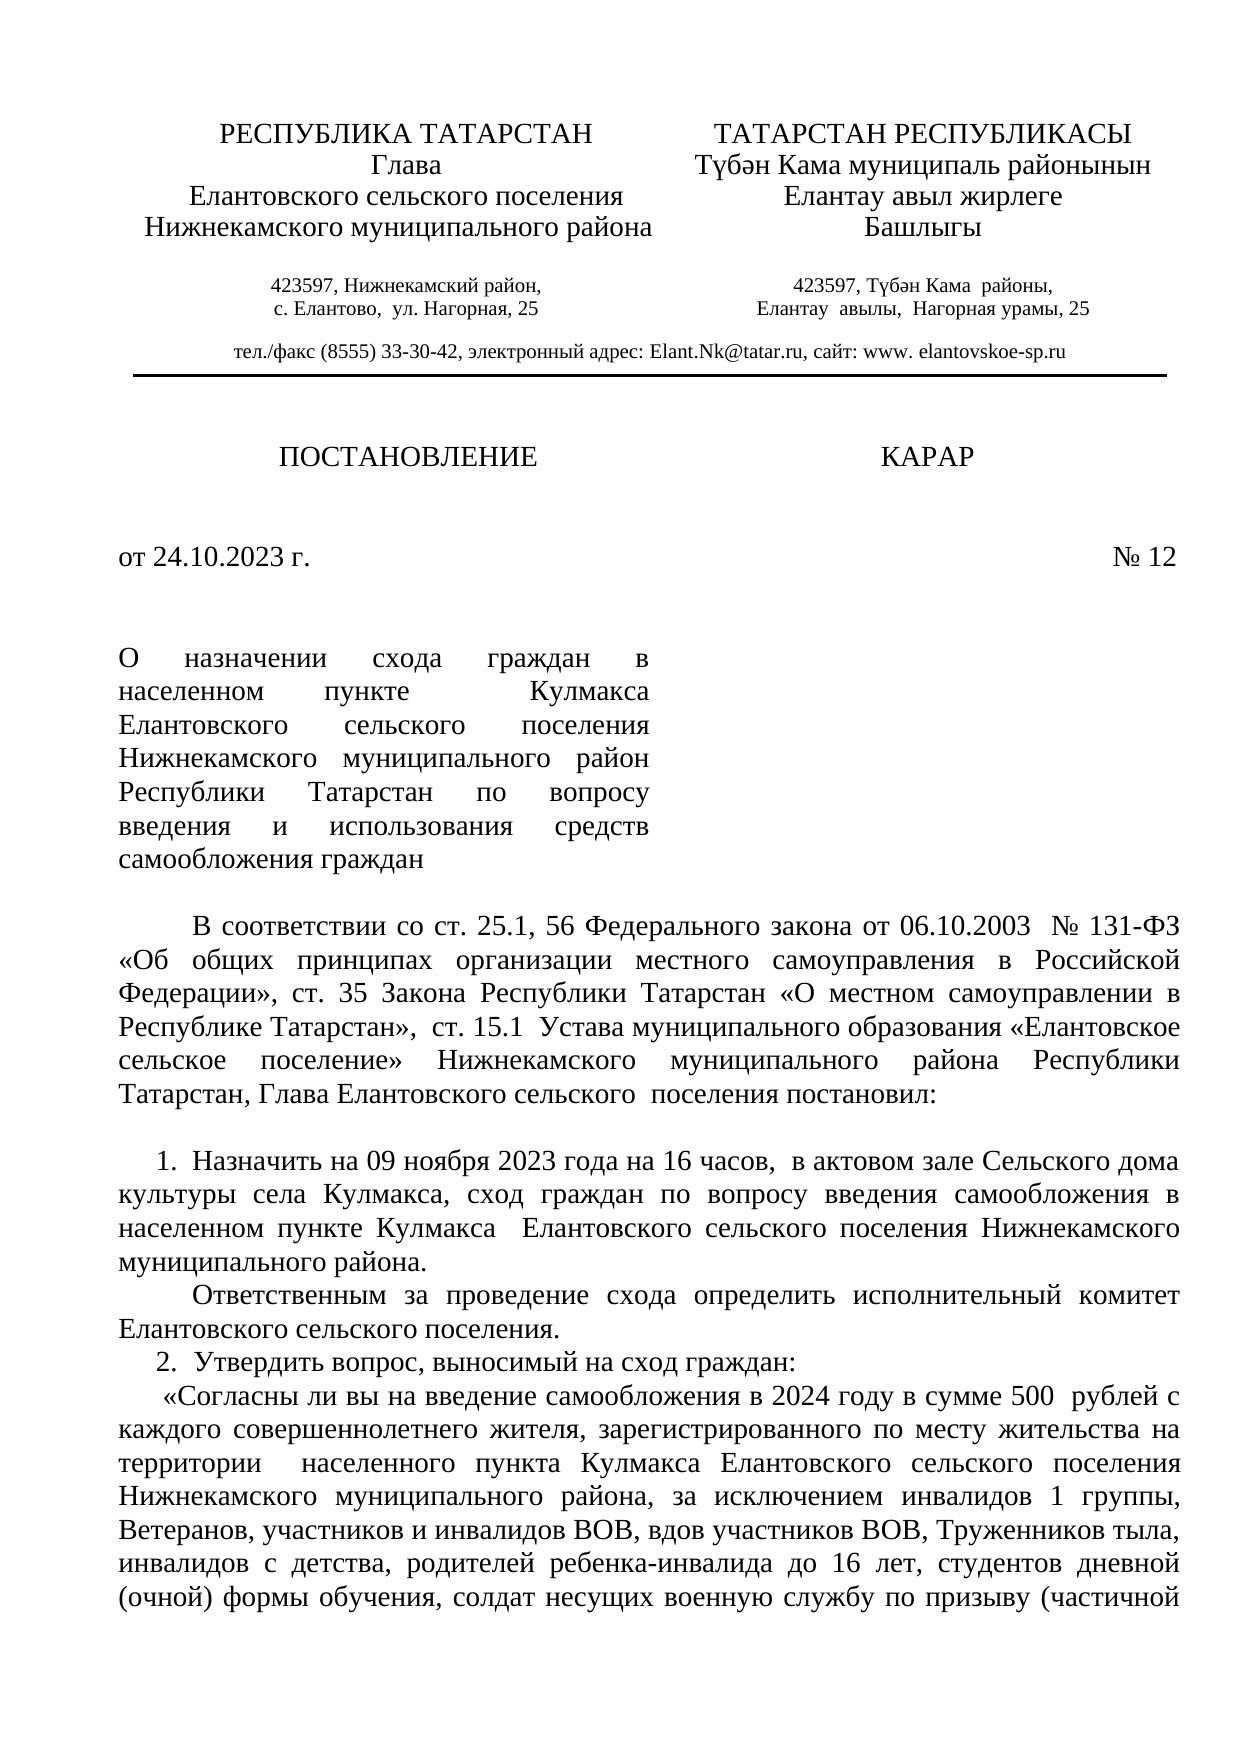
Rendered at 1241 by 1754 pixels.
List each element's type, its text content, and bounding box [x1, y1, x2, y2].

table_header РЕСПУБЛИКА ТАТАРСТАН Глава Елантовского сельского поселения Нижнекамского муниципального района 423597, Нижнекамский район, с. Елантово, ул. Нагорная, 25 [133, 118, 679, 339]
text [118, 1378, 1181, 1613]
text ПОСТАНОВЛЕНИЕ КАРАР [118, 439, 1181, 472]
text В соответствии со ст. 25.1, 56 Федерального закона от 06.10.2003 № 131-ФЗ «Об общих принципах организации местного самоуправления в Российской Федерации», ст. 35 Закона Республики Татарстан «О местном самоуправлении в Республике Татарстан», ст. 15.1 Устава муниципального образования «Елантовское сельское поселение» Нижнекамского муниципального района Республики Татарстан, Глава Елантовского сельского поселения постановил: [118, 908, 1181, 1109]
list Назначить на 09 ноября 2023 года на 16 часов, в актовом зале Сельского дома культуры села Кулмакса, сход граждан по вопросу введения самообложения в населенном пункте Кулмакса Елантовского сельского поселения Нижнекамского муниципального района. [118, 1143, 1181, 1277]
list Утвердить вопрос, выносимый на сход граждан: [156, 1344, 1181, 1378]
table_cell тел./факс (8555) 33-30-42, электронный адрес: Elant.Nk@tatar.ru, сайт: www. elantovskoe-sp.ru [133, 339, 1167, 374]
text Ответственным за проведение схода определить исполнительный комитет Елантовского сельского поселения. [118, 1277, 1181, 1344]
table_header ТАТАРСТАН РЕСПУБЛИКАСЫ Түбән Кама муниципаль районынын Елантау авыл жирлеге Башлыгы 423597, Түбән Кама районы, Елантау авылы, Нагорная урамы, 25 [679, 118, 1167, 339]
text О назначении схода граждан в населенном пункте Кулмакса Елантовского сельского поселения Нижнекамского муниципального район Республики Татарстан по вопросу введения и использования средств самообложения граждан [118, 640, 650, 875]
text от 24.10.2023 г. № 12 [118, 539, 1181, 573]
